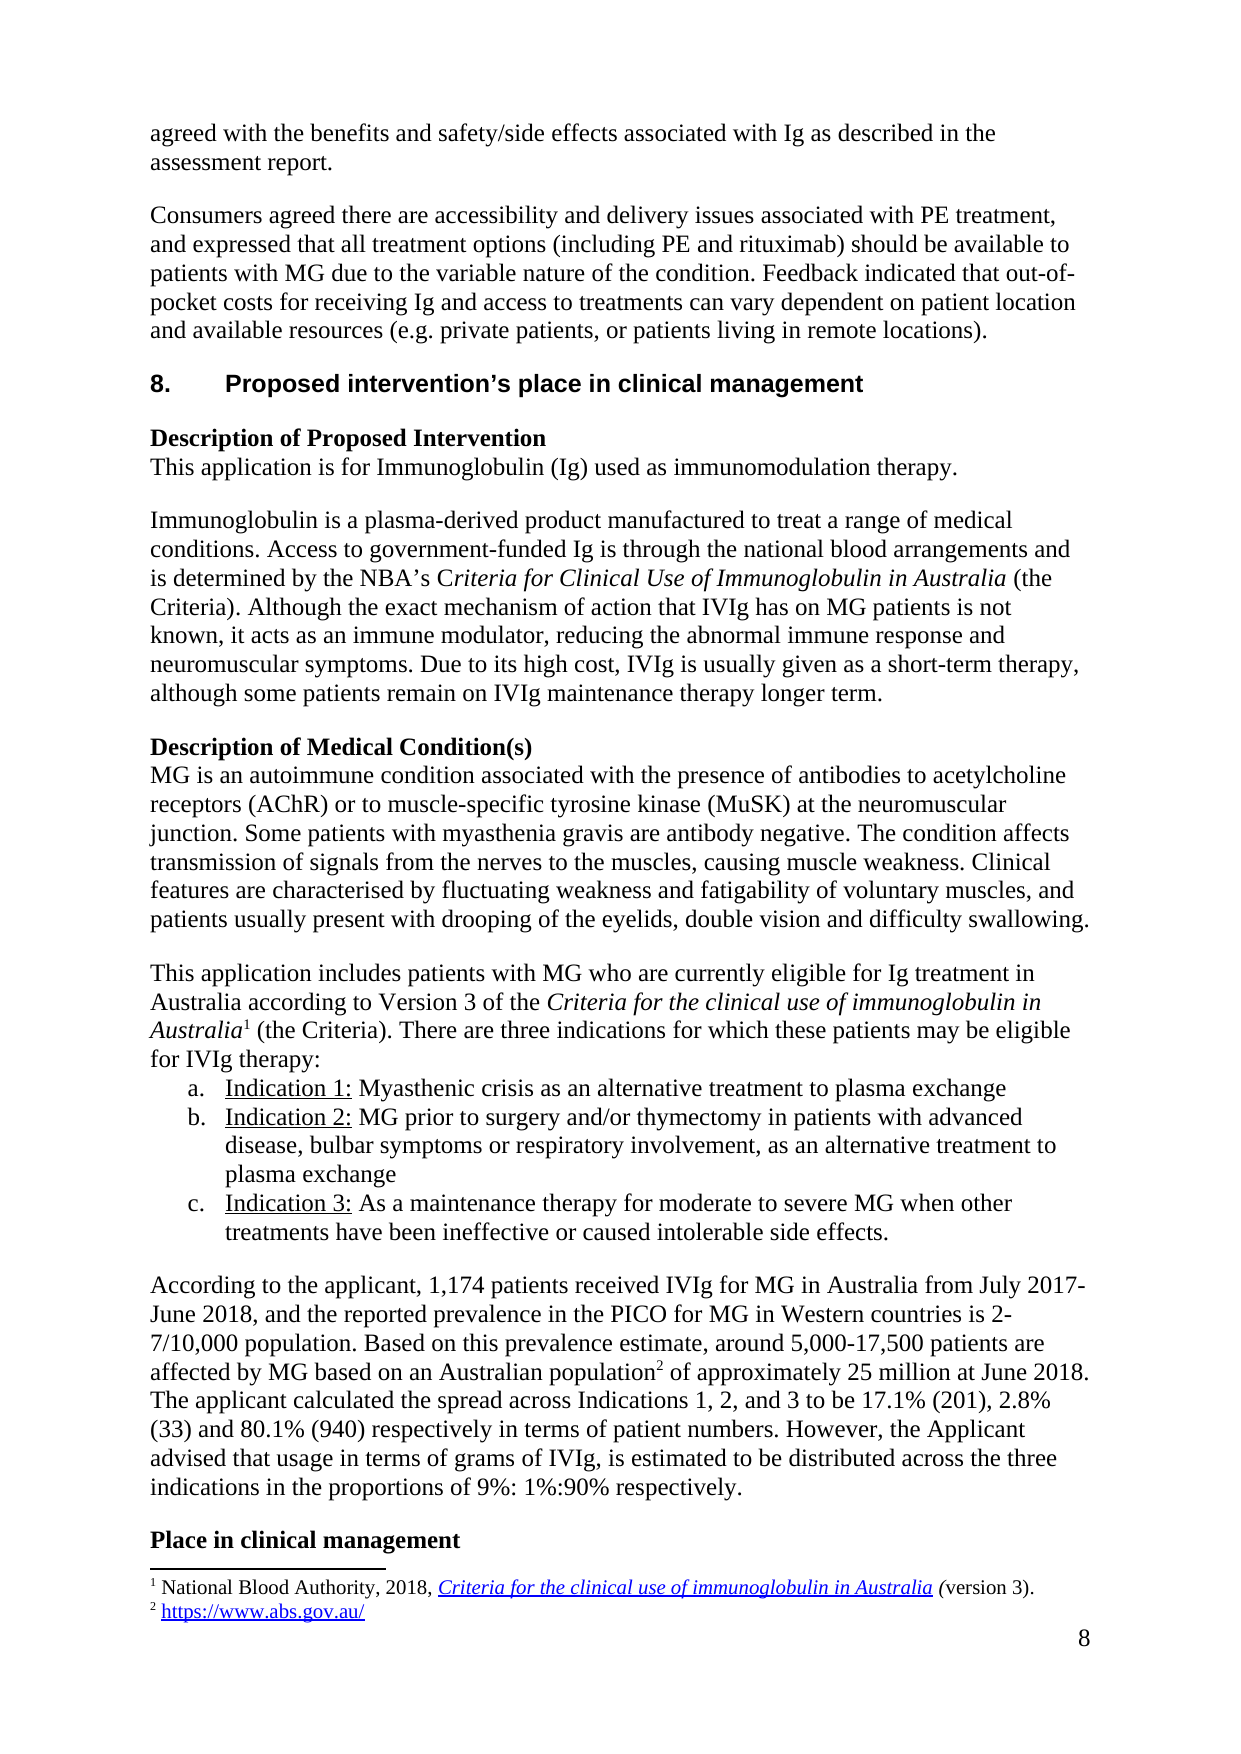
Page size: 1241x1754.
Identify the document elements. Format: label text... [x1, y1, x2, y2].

text Immunoglobulin is a plasma-derived product manufactured to treat a range of medical conditions. Access to government-funded Ig is through the national blood arrangements and is determined by the NBA’s Criteria for Clinical Use of Immunoglobulin in Australia (the Criteria). Although the exact mechanism of action that IVIg has on MG patients is not known, it acts as an immune modulator, reducing the abnormal immune response and neuromuscular symptoms. Due to its high cost, IVIg is usually given as a short-term therapy, although some patients remain on IVIg maintenance therapy longer term. [150, 506, 1090, 707]
text MG is an autoimmune condition associated with the presence of antibodies to acetylcholine receptors (AChR) or to muscle-specific tyrosine kinase (MuSK) at the neuromuscular junction. Some patients with myasthenia gravis are antibody negative. The condition affects transmission of signals from the nerves to the muscles, causing muscle weakness. Clinical features are characterised by fluctuating weakness and fatigability of voluntary muscles, and patients usually present with drooping of the eyelids, double vision and difficulty swallowing. [150, 761, 1090, 933]
list Indication 3: As a maintenance therapy for moderate to severe MG when other treatments have been ineffective or caused intolerable side effects. [187, 1188, 1090, 1246]
text Description of Proposed Intervention [150, 423, 1090, 452]
list Indication 1: Myasthenic crisis as an alternative treatment to plasma exchange [187, 1073, 1090, 1102]
text Description of Medical Condition(s) [150, 732, 1090, 761]
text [150, 118, 1090, 176]
text Place in clinical management [150, 1526, 1090, 1554]
text According to the applicant, 1,174 patients received IVIg for MG in Australia from July 2017-June 2018, and the reported prevalence in the PICO for MG in Western countries is 2-7/10,000 population. Based on this prevalence estimate, around 5,000-17,500 patients are affected by MG based on an Australian population of approximately 25 million at June 2018. The applicant calculated the spread across Indications 1, 2, and 3 to be 17.1% (201), 2.8% (33) and 80.1% (940) respectively in terms of patient numbers. However, the Applicant advised that usage in terms of grams of IVIg, is estimated to be distributed across the three indications in the proportions of 9%: 1%:90% respectively. [150, 1271, 1090, 1501]
subtitle Proposed intervention’s place in clinical management [150, 369, 1090, 398]
text This application includes patients with MG who are currently eligible for Ig treatment in Australia according to Version 3 of the Criteria for the clinical use of immunoglobulin in Australia (the Criteria). There are three indications for which these patients may be eligible for IVIg therapy: [150, 958, 1090, 1073]
text This application is for Immunoglobulin (Ig) used as immunomodulation therapy. [150, 452, 1090, 481]
list Indication 2: MG prior to surgery and/or thymectomy in patients with advanced disease, bulbar symptoms or respiratory involvement, as an alternative treatment to plasma exchange [187, 1102, 1090, 1188]
text Consumers agreed there are accessibility and delivery issues associated with PE treatment, and expressed that all treatment options (including PE and rituximab) should be available to patients with MG due to the variable nature of the condition. Feedback indicated that out-of-pocket costs for receiving Ig and access to treatments can vary dependent on patient location and available resources (e.g. private patients, or patients living in remote locations). [150, 201, 1090, 344]
